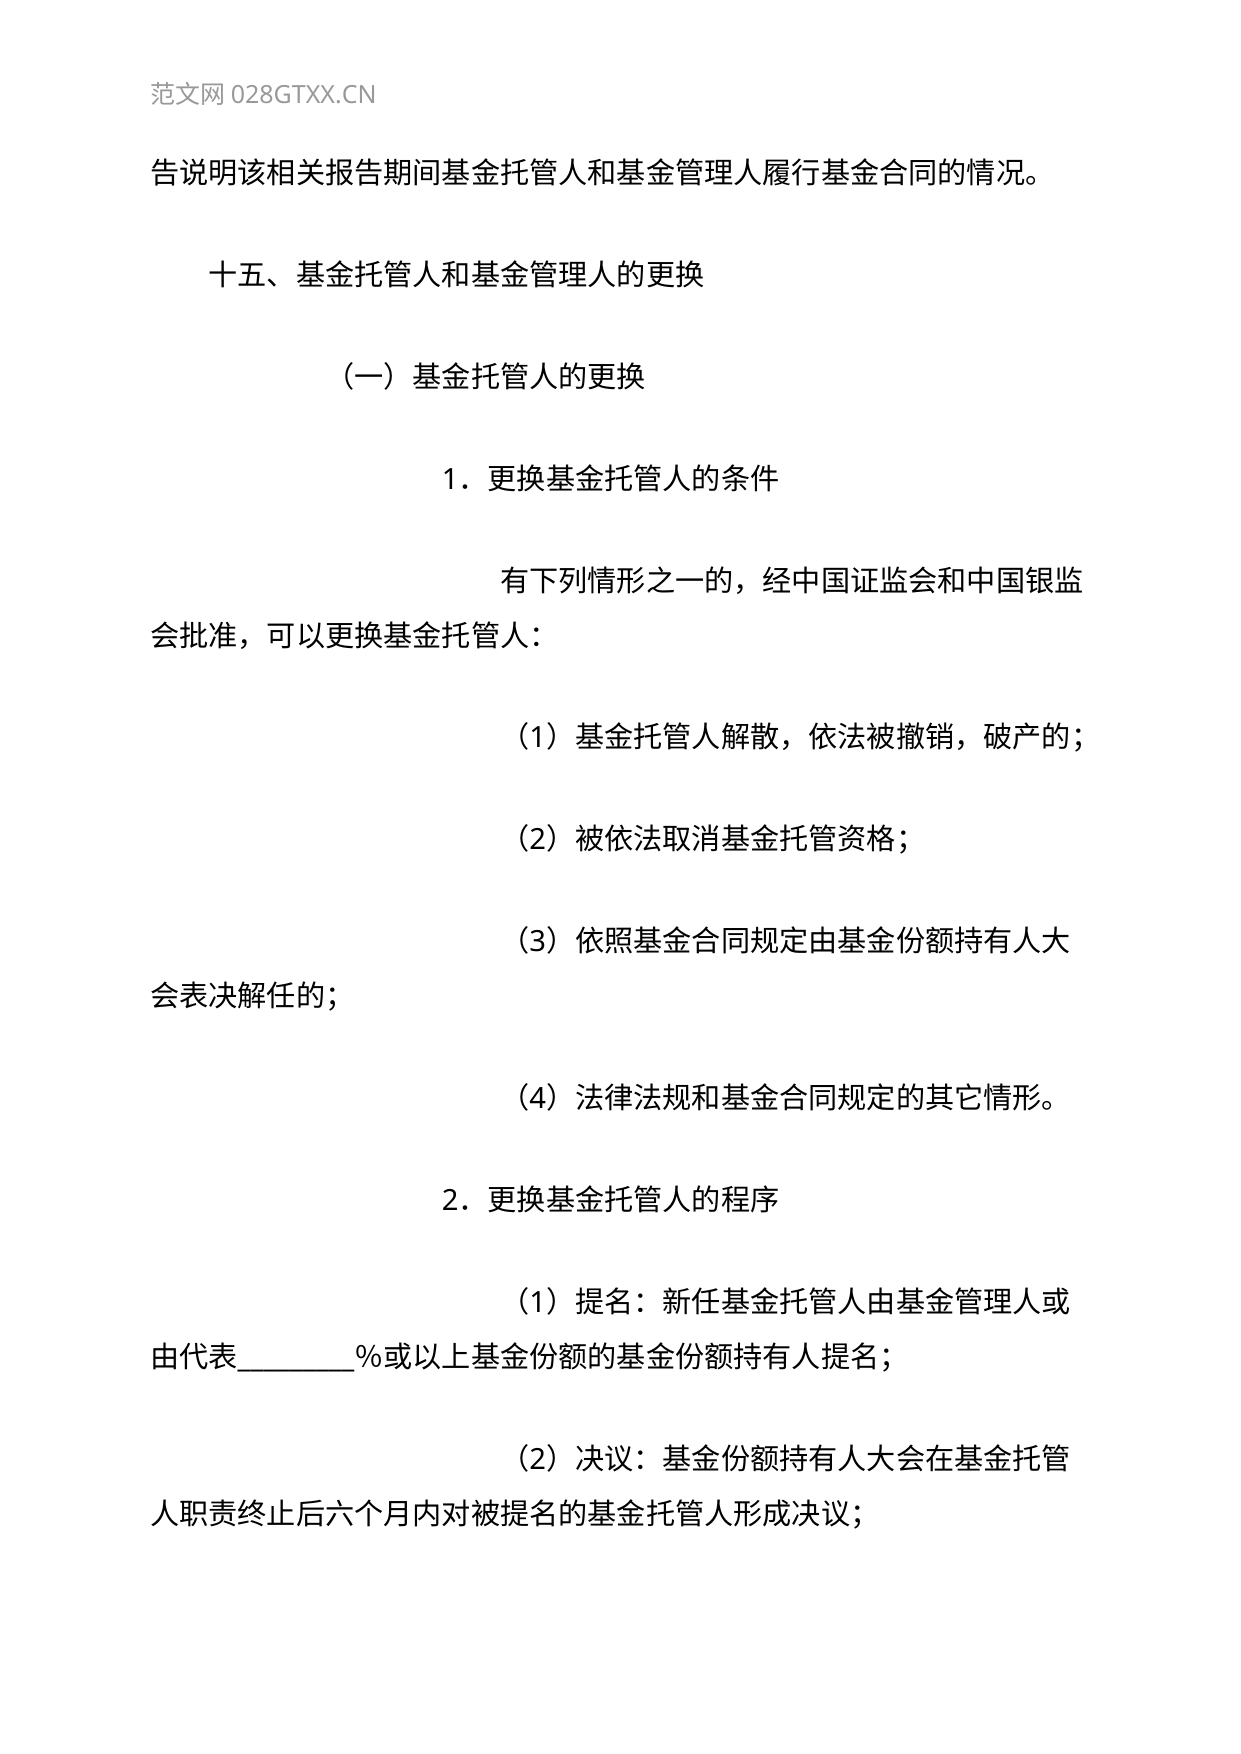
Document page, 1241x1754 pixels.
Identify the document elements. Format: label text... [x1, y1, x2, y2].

text 十五、基金托管人和基金管理人的更换 [150, 252, 1090, 294]
text （3）依照基金合同规定由基金份额持有人大会表决解任的； [150, 918, 1090, 1015]
text （2）决议：基金份额持有人大会在基金托管人职责终止后六个月内对被提名的基金托管人形成决议； [150, 1436, 1090, 1533]
text （2）被依法取消基金托管资格； [150, 816, 1090, 858]
text （1）基金托管人解散，依法被撤销，破产的； [150, 714, 1090, 756]
text 2．更换基金托管人的程序 [150, 1177, 1090, 1219]
text （一）基金托管人的更换 [150, 353, 1090, 396]
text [150, 150, 1090, 192]
text （1）提名：新任基金托管人由基金管理人或由代表_________％或以上基金份额的基金份额持有人提名； [150, 1279, 1090, 1376]
text （4）法律法规和基金合同规定的其它情形。 [150, 1075, 1090, 1117]
text 1．更换基金托管人的条件 [150, 455, 1090, 498]
text 有下列情形之一的，经中国证监会和中国银监会批准，可以更换基金托管人： [150, 557, 1090, 654]
